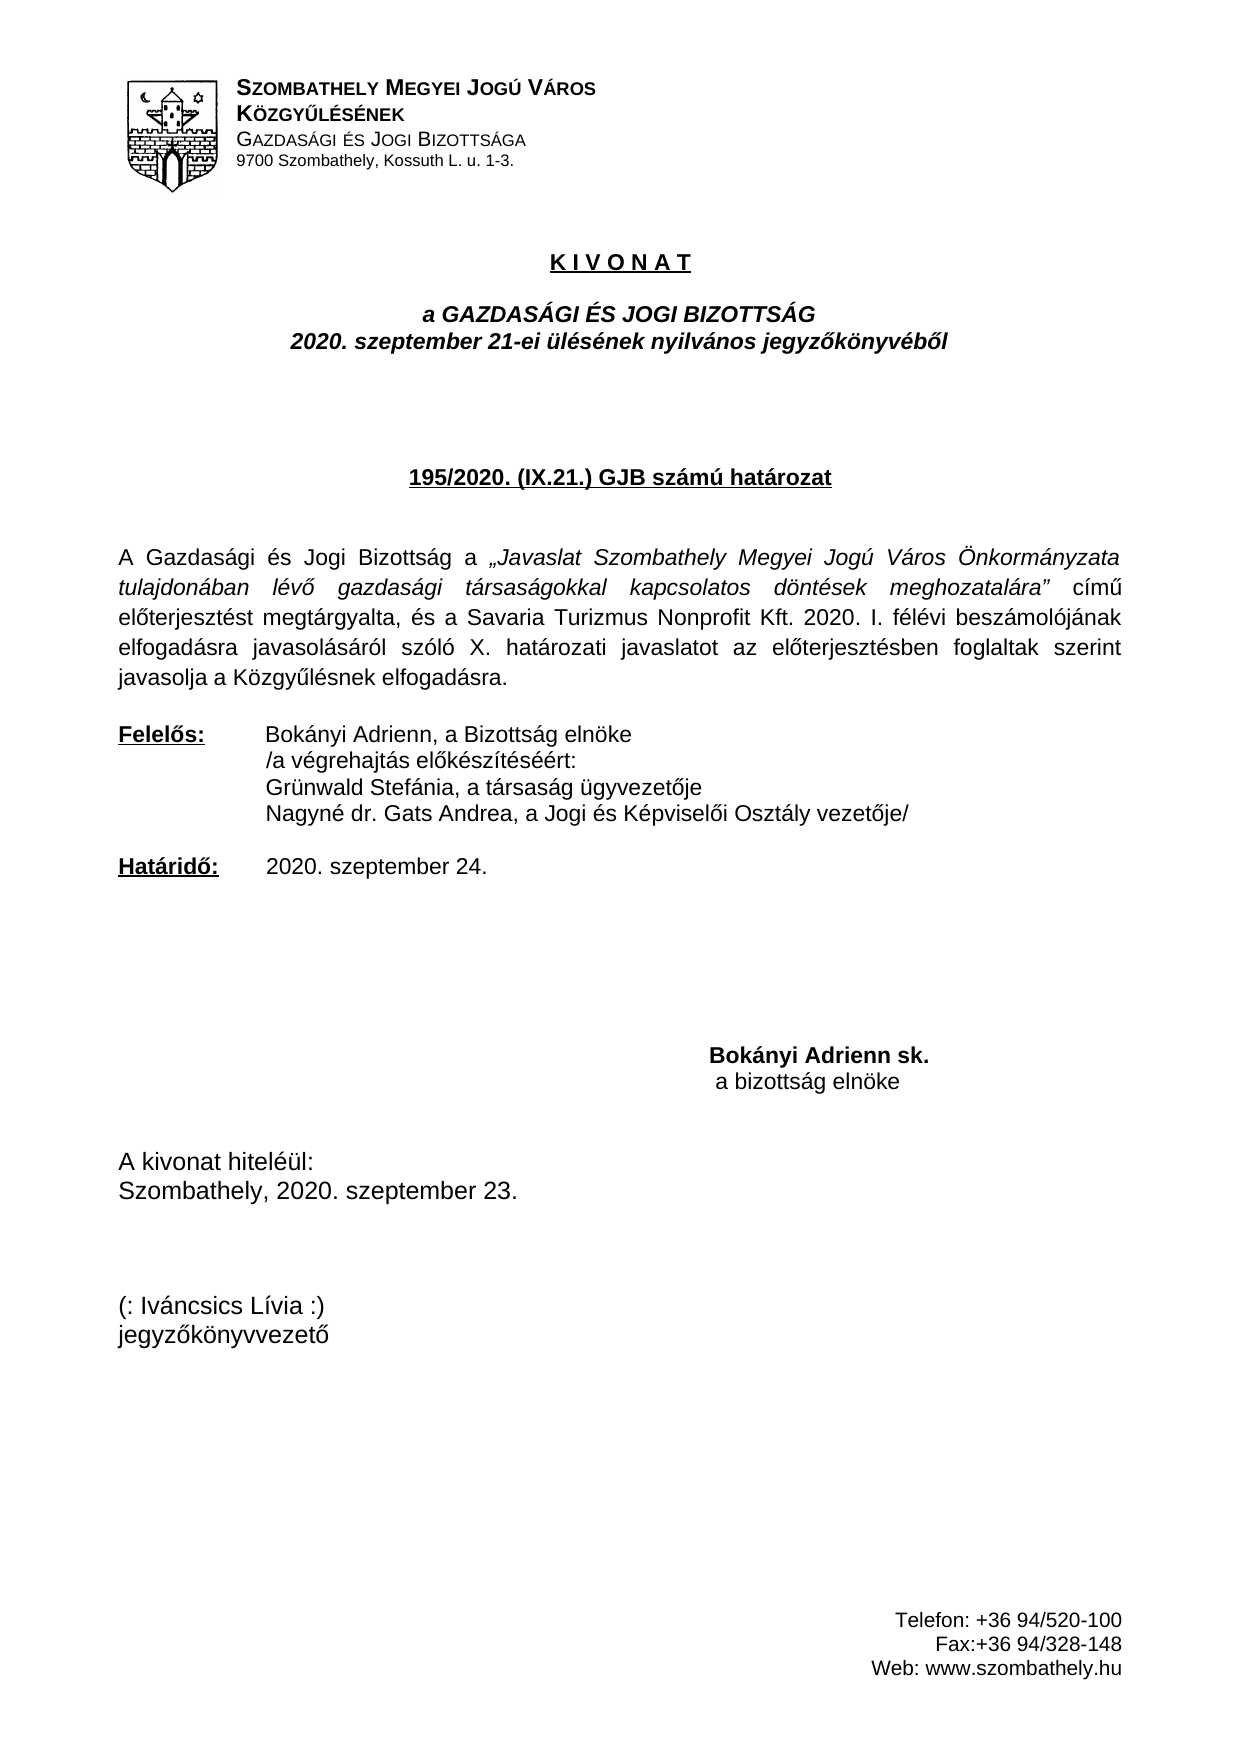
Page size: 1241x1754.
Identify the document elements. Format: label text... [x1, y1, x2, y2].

text a GAZDASÁGI ÉS JOGI BIZOTTSÁG [118, 301, 1122, 328]
text (: Iváncsics Lívia :) [118, 1291, 1122, 1320]
text A kivonat hiteléül: [118, 1147, 1122, 1176]
text jegyzőkönyvvezető [118, 1320, 1122, 1348]
picture [124, 77, 222, 195]
text Grünwald Stefánia, a társaság ügyvezetője [192, 773, 1122, 800]
text Határidő: 2020. szeptember 24. [118, 853, 1122, 879]
text A Gazdasági és Jogi Bizottság a „Javaslat Szombathely Megyei Jogú Város Önkormányzata tulajdonában lévő gazdasági társaságokkal kapcsolatos döntések meghozatalára” című előterjesztést megtárgyalta, és a Savaria Turizmus Nonprofit Kft. 2020. I. félévi beszámolójának elfogadásra javasolásáról szóló X. határozati javaslatot az előterjesztésben foglaltak szerint javasolja a Közgyűlésnek elfogadásra. [118, 543, 1122, 691]
text Felelős: Bokányi Adrienn, a Bizottság elnöke [118, 721, 1122, 747]
text /a végrehajtás előkészítéséért: [265, 747, 1122, 773]
text 2020. szeptember 21-ei ülésének nyilvános jegyzőkönyvéből [118, 328, 1122, 354]
text Szombathely, 2020. szeptember 23. [118, 1176, 1122, 1205]
text K I V O N A T [118, 249, 1122, 275]
text 195/2020. (IX.21.) GJB számú határozat [118, 464, 1122, 491]
text a bizottság elnöke [118, 1068, 1122, 1094]
text Bokányi Adrienn sk. [118, 1042, 1122, 1068]
text Nagyné dr. Gats Andrea, a Jogi és Képviselői Osztály vezetője/ [192, 800, 1122, 826]
